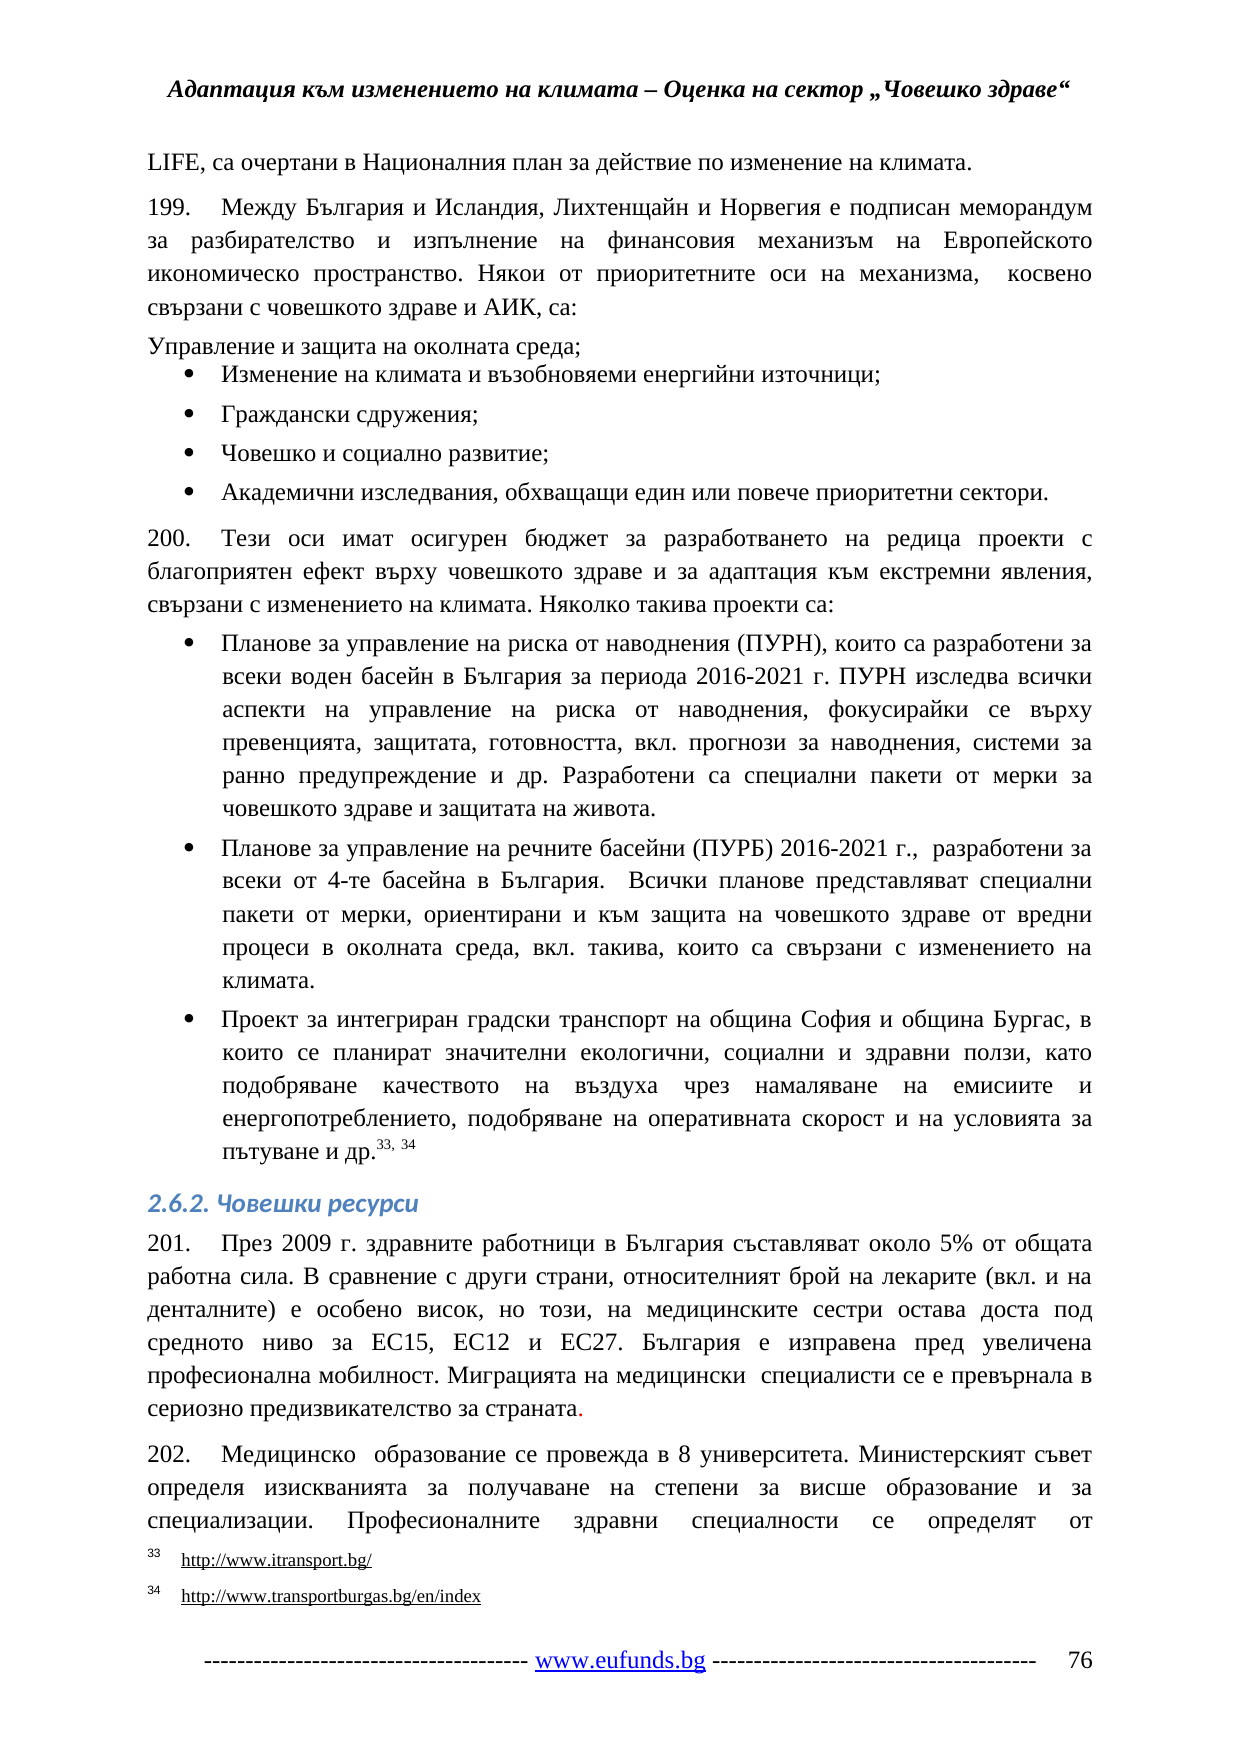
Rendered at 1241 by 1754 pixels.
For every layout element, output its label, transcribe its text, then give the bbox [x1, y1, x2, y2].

list Планове за управление на риска от наводнения (ПУРН), които са разработени за всеки воден басейн в България за периода 2016-2021 г. ПУРН изследва всички аспекти на управление на риска от наводнения, фокусирайки се върху превенцията, защитата, готовността, вкл. прогнози за наводнения, системи за ранно предупреждение и др. Разработени са специални пакети от мерки за човешкото здраве и защитата на живота. [184, 628, 1093, 822]
text Между България и Исландия, Лихтенщайн и Норвегия е подписан меморандум за разбирателство и изпълнение на финансовия механизъм на Европейското икономическо пространство. Някои от приоритетните оси на механизма, косвено свързани с човешкото здраве и АИК, са: [147, 192, 1093, 320]
subtitle 2.6.2. Човешки ресурси [147, 1186, 1093, 1219]
list Академични изследвания, обхващащи един или повече приоритетни сектори. [184, 477, 1093, 506]
text През 2009 г. здравните работници в България съставляват около 5% от общата работна сила. В сравнение с други страни, относителният брой на лекарите (вкл. и на денталните) е особено висок, но този, на медицинските сестри остава доста под средното ниво за ЕС15, ЕС12 и ЕС27. България е изправена пред увеличена професионална мобилност. Миграцията на медицински специалисти се е превърнала в сериозно предизвикателство за страната. [147, 1228, 1093, 1422]
list Проект за интегриран градски транспорт на община София и община Бургас, в които се планират значителни екологични, социални и здравни ползи, като подобряване качеството на въздуха чрез намаляване на емисиите и енергопотреблението, подобряване на оперативната скорост и на условията за пътуване и др., [184, 1004, 1093, 1165]
list Човешко и социално развитие; [184, 438, 1093, 467]
list Планове за управление на речните басейни (ПУРБ) 2016-2021 г., разработени за всеки от 4-те басейна в България. Всички планове представляват специални пакети от мерки, ориентирани и към защита на човешкото здраве от вредни процеси в околната среда, вкл. такива, които са свързани с изменението на климата. [184, 833, 1093, 993]
list Изменение на климата и възобновяеми енергийни източници; [184, 359, 1093, 388]
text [147, 1439, 1093, 1534]
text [147, 147, 1093, 176]
list Граждански сдружения; [184, 399, 1093, 428]
text Тези оси имат осигурен бюджет за разработването на редица проекти с благоприятен ефект върху човешкото здраве и за адаптация към екстремни явления, свързани с изменението на климата. Няколко такива проекти са: [147, 523, 1093, 618]
text Управление и защита на околната среда; [147, 331, 1093, 359]
